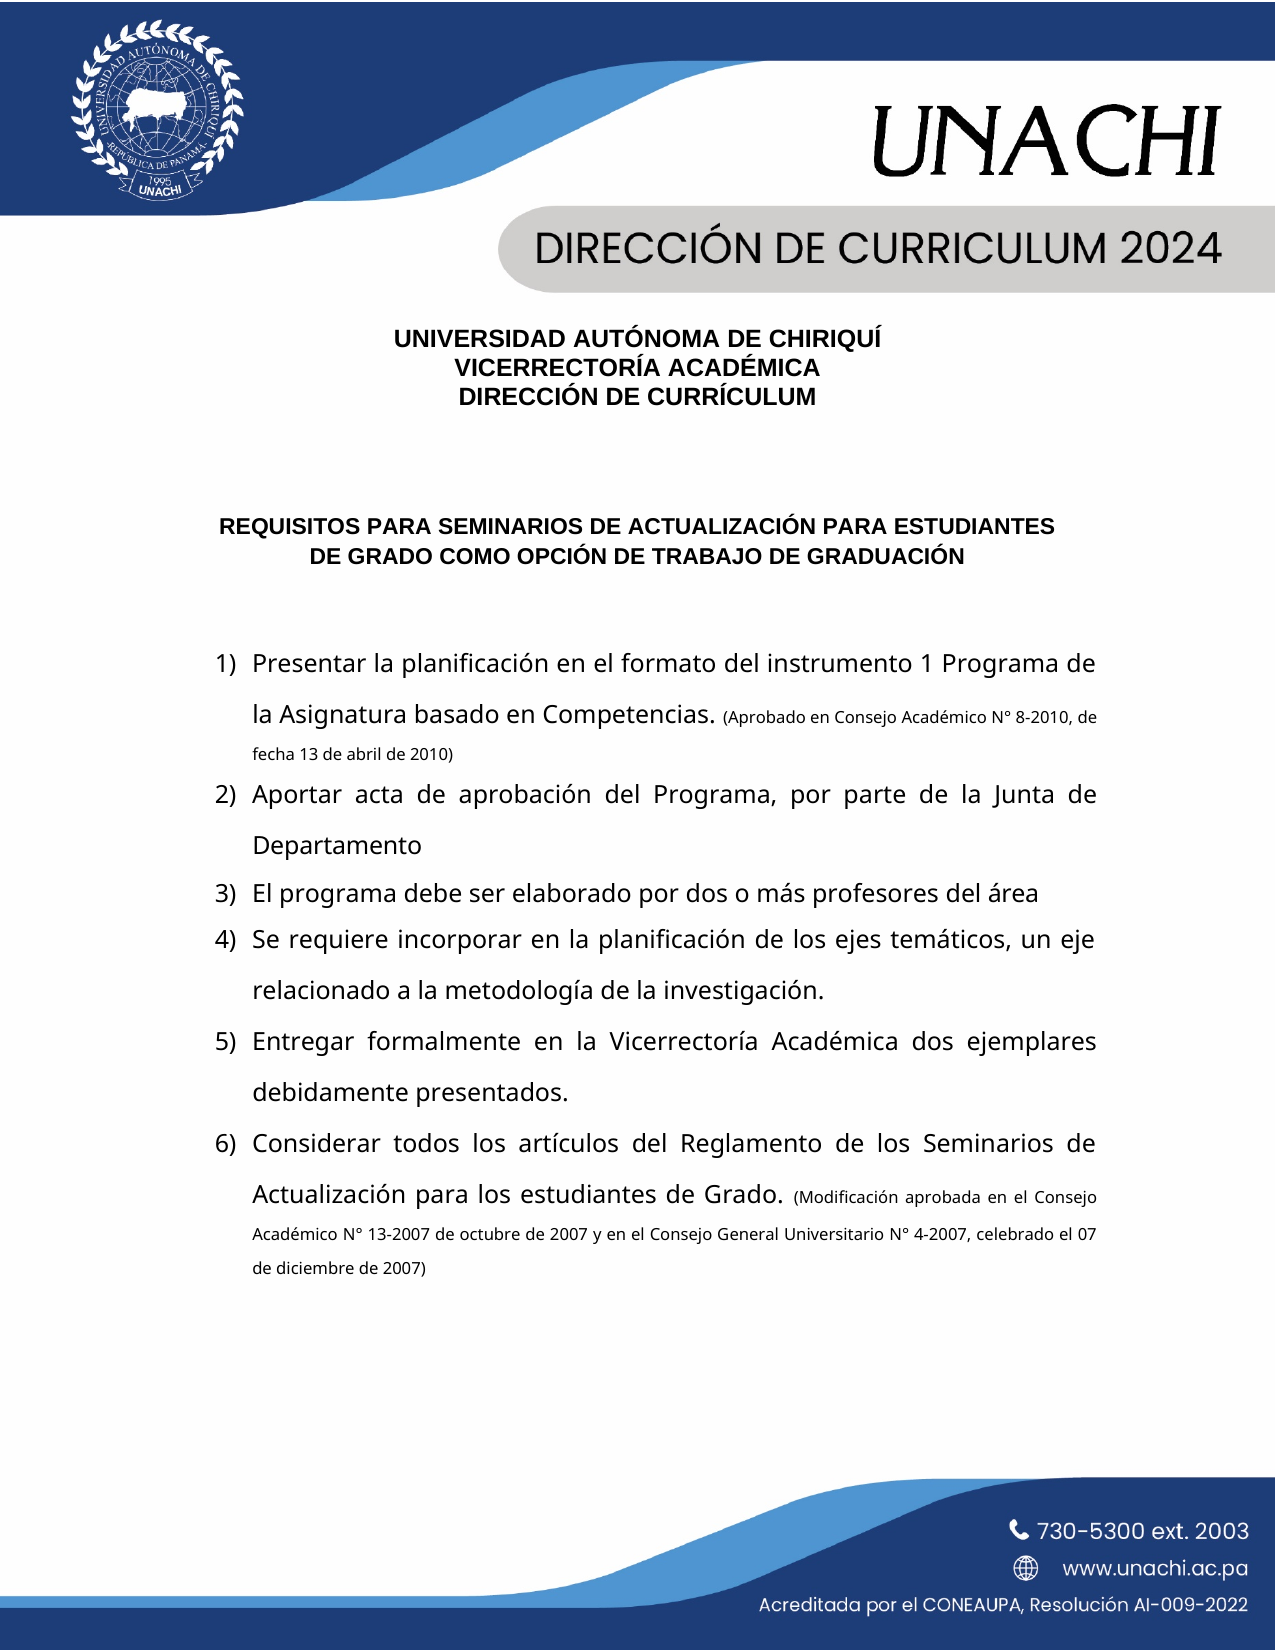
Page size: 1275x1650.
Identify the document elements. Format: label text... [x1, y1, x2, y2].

title UNIVERSIDAD AUTÓNOMA DE CHIRIQUÍ VICERRECTORÍA ACADÉMICA DIRECCIÓN DE CURRÍCULUM [386, 324, 889, 411]
text REQUISITOS PARA SEMINARIOS DE ACTUALIZACIÓN PARA ESTUDIANTES DE GRADO COMO OPCIÓN DE TRABAJO DE GRADUACIÓN [200, 513, 1074, 569]
list Aportar acta de aprobación del Programa, por parte de la Junta de Departamento [214, 777, 1098, 862]
list Se requiere incorporar en la planificación de los ejes temáticos, un eje relacionado a la metodología de la investigación. [214, 921, 1097, 1006]
list El programa debe ser elaborado por dos o más profesores del área [214, 879, 1112, 908]
list Presentar la planificación en el formato del instrumento 1 Programa de la Asignatura basado en Competencias. (Aprobado en Consejo Académico N° 8-2010, de fecha 13 de abril de 2010) [214, 645, 1098, 765]
list Entregar formalmente en la Vicerrectoría Académica dos ejemplares debidamente presentados. [214, 1024, 1098, 1109]
picture [0, 2, 1275, 1650]
list Considerar todos los artículos del Reglamento de los Seminarios de Actualización para los estudiantes de Grado. (Modificación aprobada en el Consejo Académico N° 13-2007 de octubre de 2007 y en el Consejo General Universitario N° 4-2007, celebrado el 07 de diciembre de 2007) [214, 1126, 1097, 1279]
